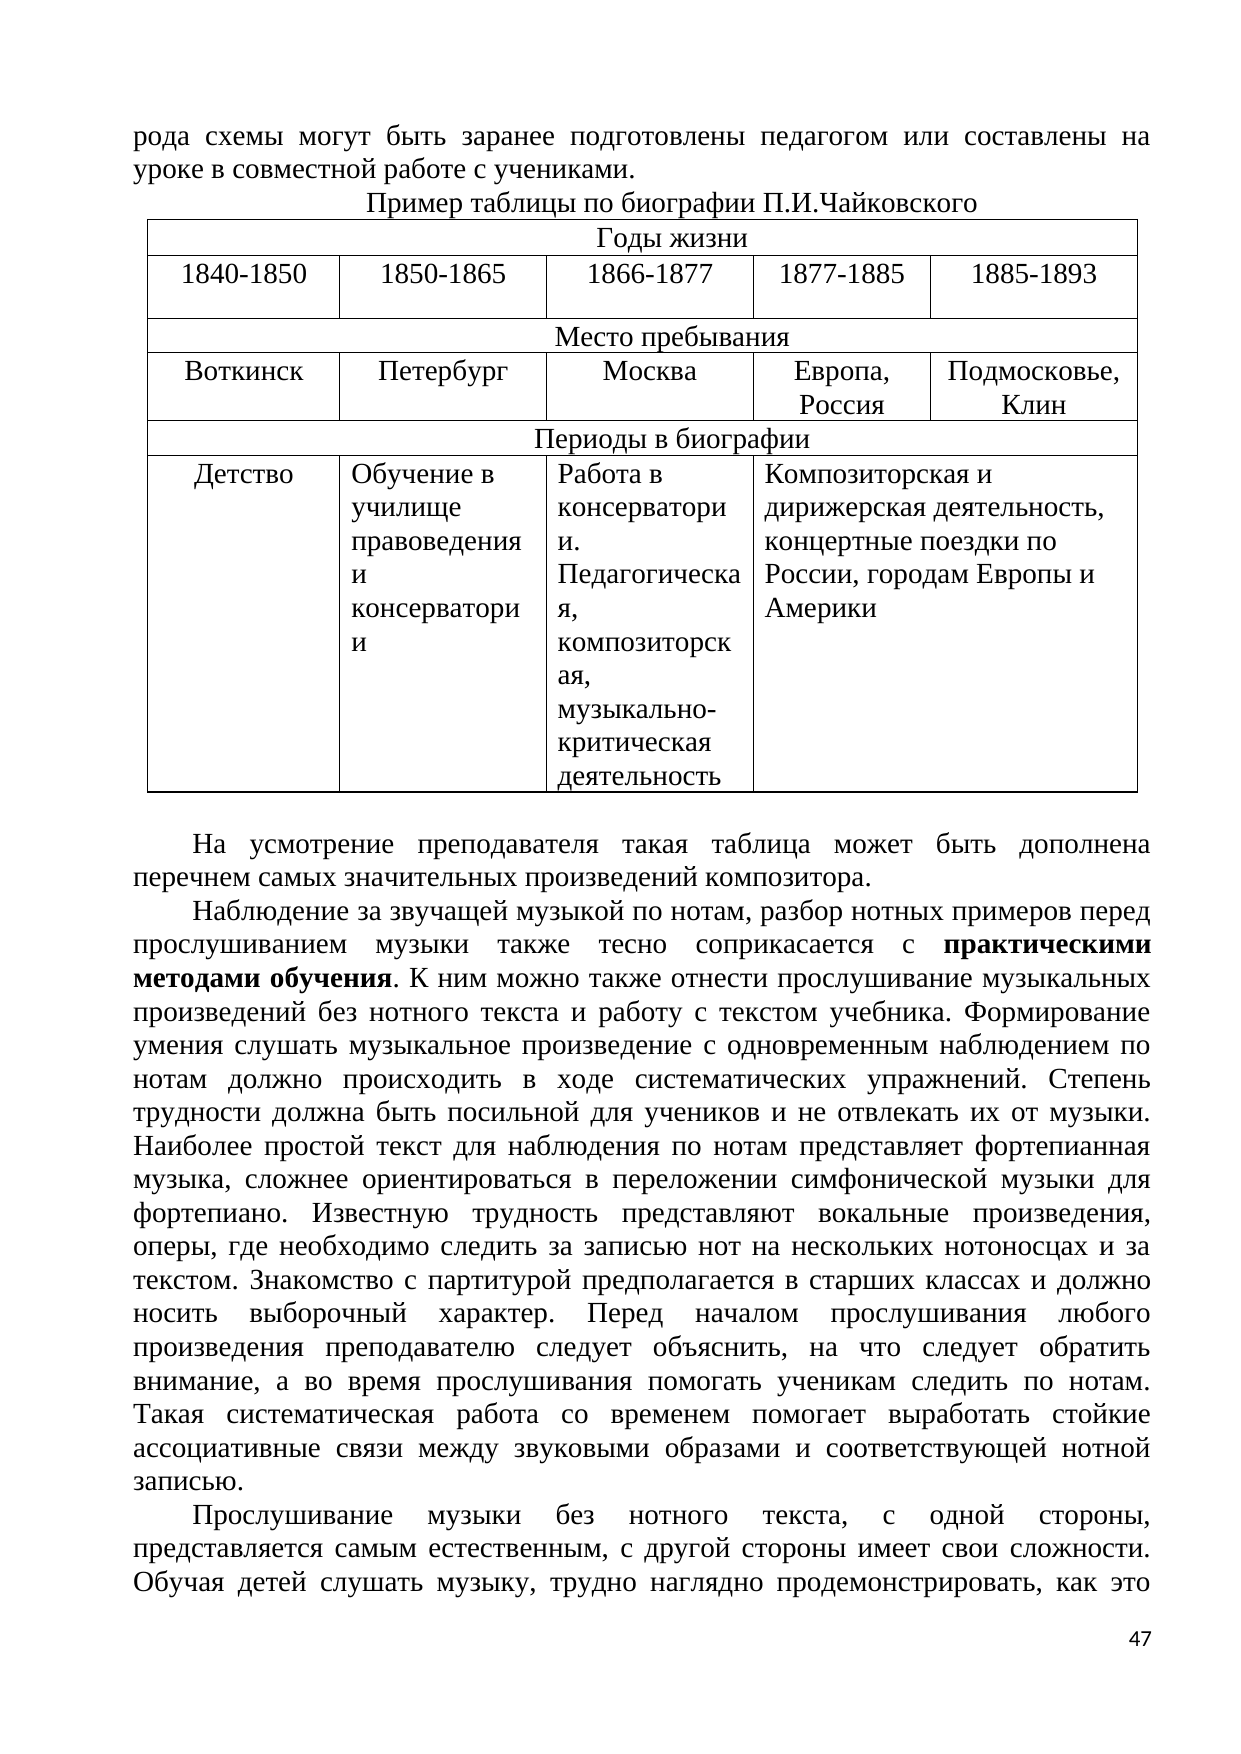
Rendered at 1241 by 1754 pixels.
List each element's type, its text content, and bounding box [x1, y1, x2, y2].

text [133, 118, 1152, 185]
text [133, 1497, 1152, 1597]
table_cell Периоды в биографии [148, 421, 1137, 455]
table_cell Композиторская и дирижерская деятельность, концертные поездки по России, городам Европы и Америки [754, 456, 1137, 791]
table_cell 1850-1865 [340, 256, 546, 318]
table_cell Место пребывания [148, 319, 1137, 352]
table_cell Работа в консерватории. Педагогическая, композиторская, музыкально-критическая деятельность [547, 456, 753, 791]
table_cell Подмосковье, Клин [931, 353, 1137, 420]
table_cell Европа, Россия [754, 353, 930, 420]
table_cell Детство [148, 456, 339, 791]
table_header Годы жизни [148, 220, 1137, 255]
table_cell Москва [547, 353, 753, 420]
table_cell Петербург [340, 353, 546, 420]
text Пример таблицы по биографии П.И.Чайковского [133, 185, 1152, 219]
table_cell 1866-1877 [547, 256, 753, 318]
table_cell 1885-1893 [931, 256, 1137, 318]
table_cell 1877-1885 [754, 256, 930, 318]
table_cell Обучение в училище правоведения и консерватории [340, 456, 546, 791]
table_cell 1840-1850 [148, 256, 339, 318]
table_cell Воткинск [148, 353, 339, 420]
text Наблюдение за звучащей музыкой по нотам, разбор нотных примеров перед прослушиванием музыки также тесно соприкасается с практическими методами обучения. К ним можно также отнести прослушивание музыкальных произведений без нотного текста и работу с текстом учебника. Формирование умения слушать музыкальное произведение с одновременным наблюдением по нотам должно происходить в ходе систематических упражнений. Степень трудности должна быть посильной для учеников и не отвлекать их от музыки. Наиболее простой текст для наблюдения по нотам представляет фортепианная музыка, сложнее ориентироваться в переложении симфонической музыки для фортепиано. Известную трудность представляют вокальные произведения, оперы, где необходимо следить за записью нот на нескольких нотоносцах и за текстом. Знакомство с партитурой предполагается в старших классах и должно носить выборочный характер. Перед началом прослушивания любого произведения преподавателю следует объяснить, на что следует обратить внимание, а во время прослушивания помогать ученикам следить по нотам. Такая систематическая работа со временем помогает выработать стойкие ассоциативные связи между звуковыми образами и соответствующей нотной записью. [133, 893, 1152, 1497]
text На усмотрение преподавателя такая таблица может быть дополнена перечнем самых значительных произведений композитора. [133, 826, 1152, 893]
